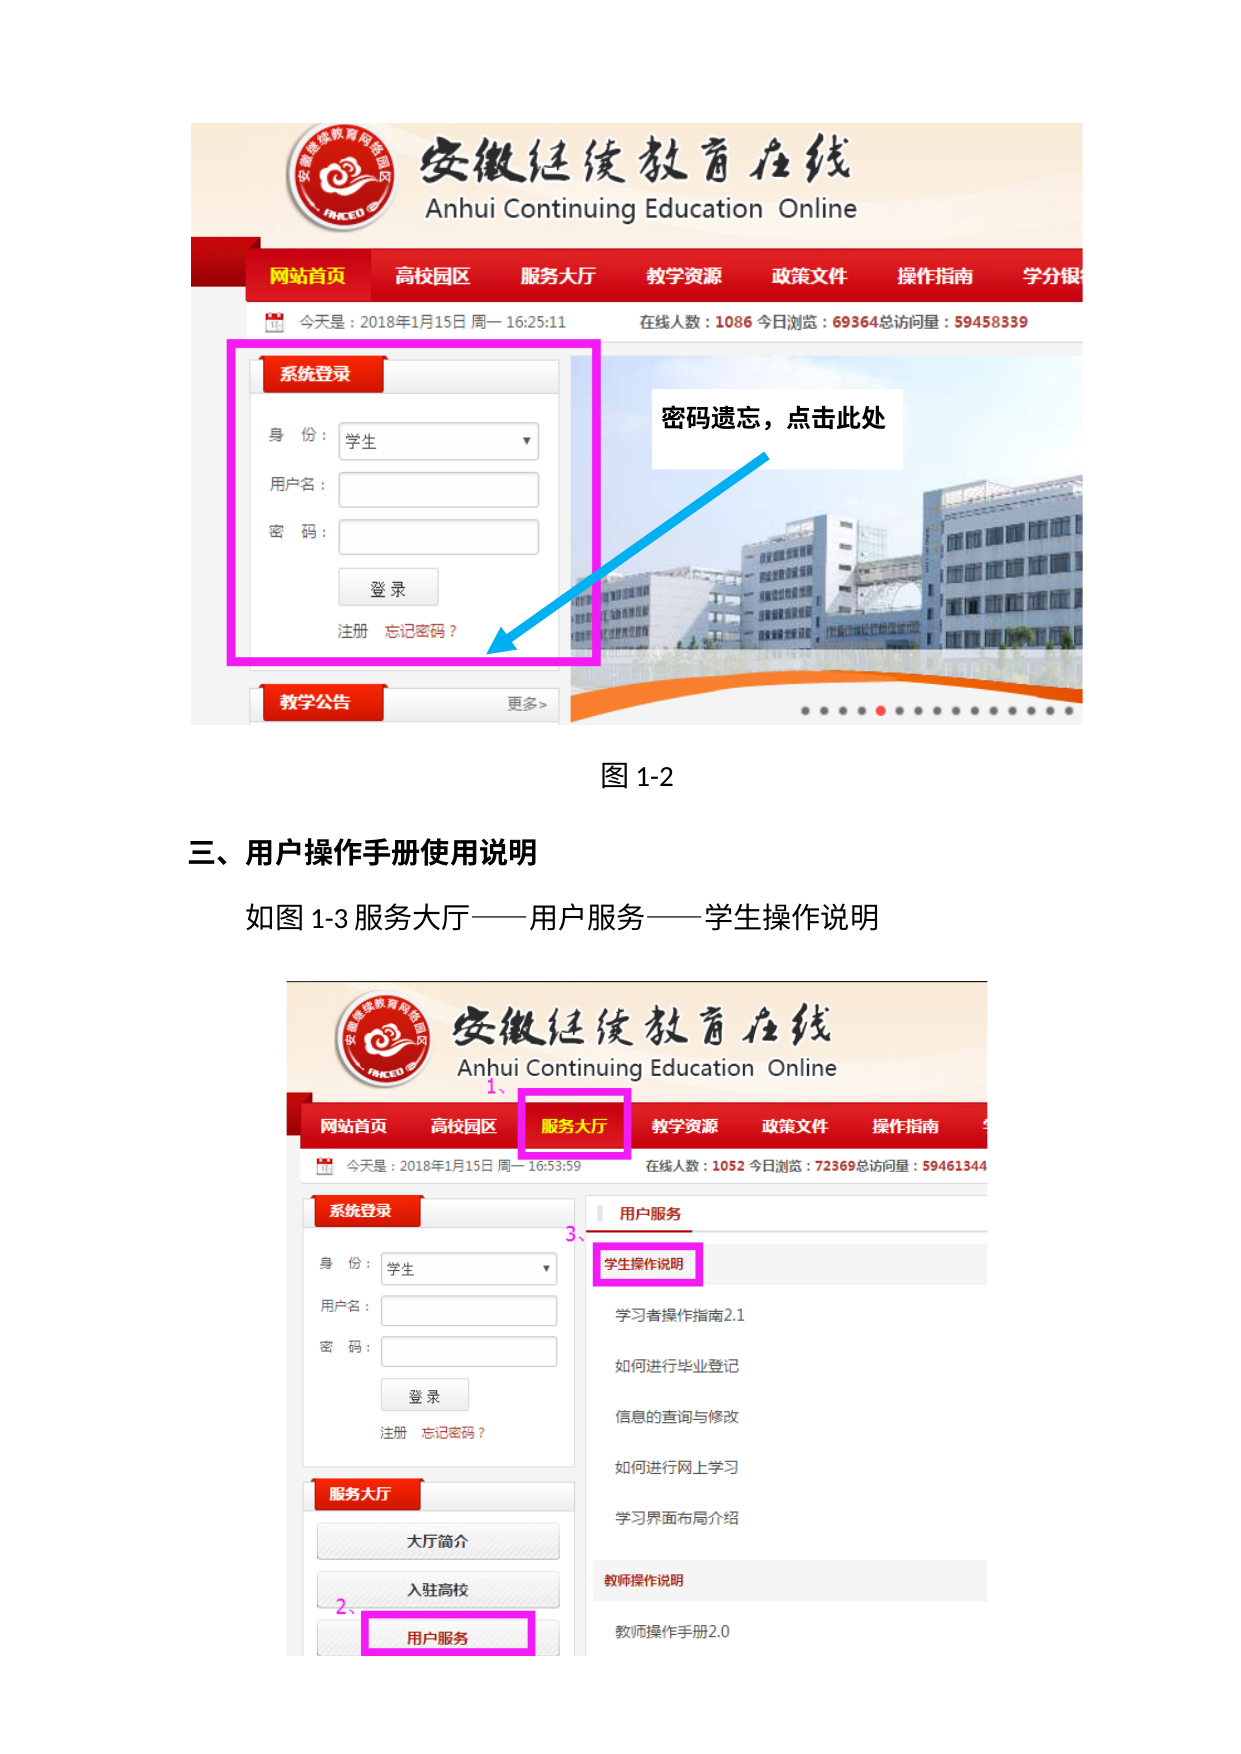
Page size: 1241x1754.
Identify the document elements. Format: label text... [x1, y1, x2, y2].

text 如图1-3服务大厅——用户服务——学生操作说明 [187, 883, 1087, 948]
text 图1-2 [187, 741, 1087, 806]
text 三、用户操作手册使用说明 [187, 818, 1087, 883]
picture [191, 123, 1083, 725]
picture [286, 981, 988, 1656]
